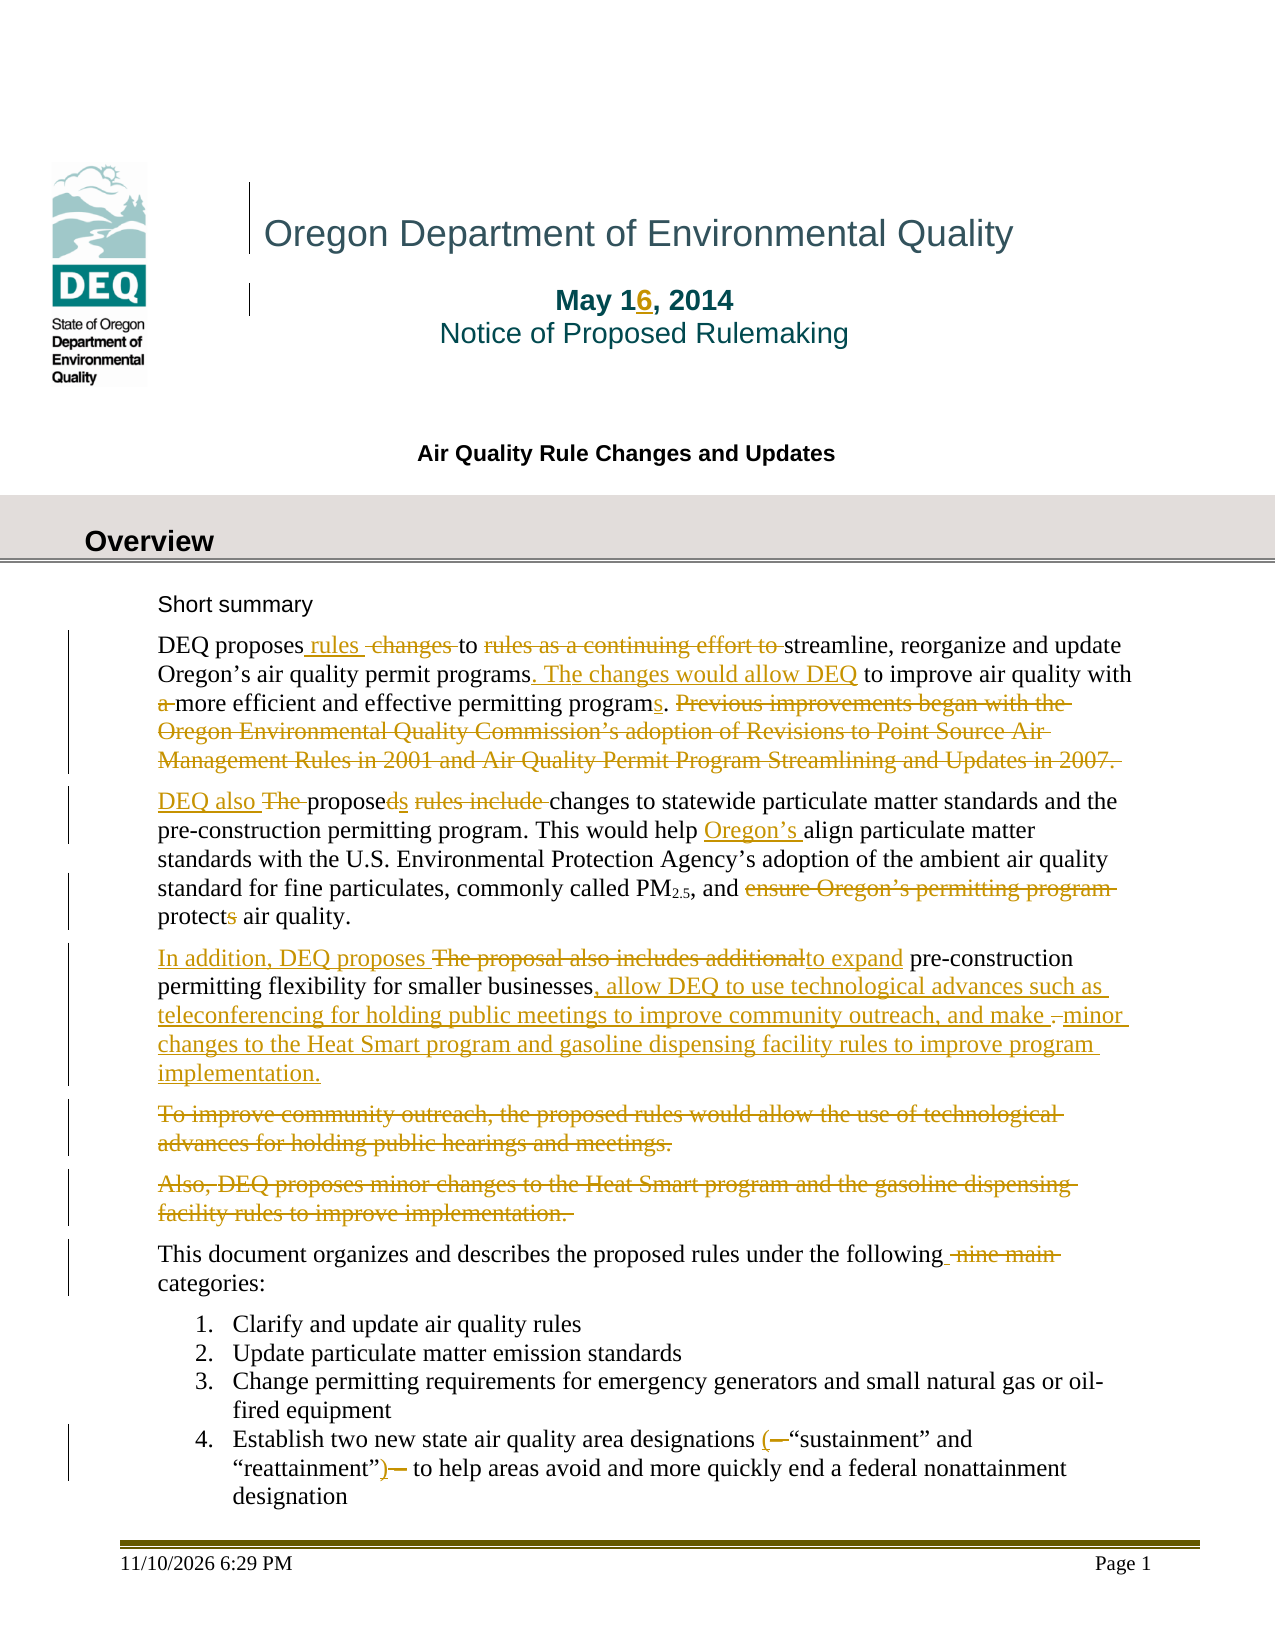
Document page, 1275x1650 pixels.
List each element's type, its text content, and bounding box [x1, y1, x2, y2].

text Short summary [157, 591, 1198, 618]
table_header Overview [0, 495, 1275, 558]
text propose changes to statewide particulate matter standards and the pre-construction permitting program. This would help align particulate matter standards with the U.S. Environmental Protection Agency’s adoption of the ambient air quality standard for fine particulates, commonly called PM2.5, and protect air quality. [157, 786, 1132, 930]
text Air Quality Rule Changes and Updates [7, 440, 1198, 466]
text 1. Clarify and update air quality rules [195, 1309, 1132, 1338]
text 3. Change permitting requirements for emergency generators and small natural gas or oil-fired equipment [195, 1366, 1132, 1424]
text This document organizes and describes the proposed rules under the followingcategories: [157, 1239, 1132, 1296]
text 4. Establish two new state air quality area designations “sustainment” and “reattainment” to help areas avoid and more quickly end a federal nonattainment designation [195, 1424, 1132, 1510]
text pre-construction permitting flexibility for smaller businesses [157, 943, 1132, 1086]
picture [51, 162, 148, 387]
text DEQ proposesto streamline, reorganize and update Oregon’s air quality permit programs to improve air quality with more efficient and effective permitting program. [157, 630, 1132, 774]
text 2. Update particulate matter emission standards [195, 1338, 1132, 1366]
